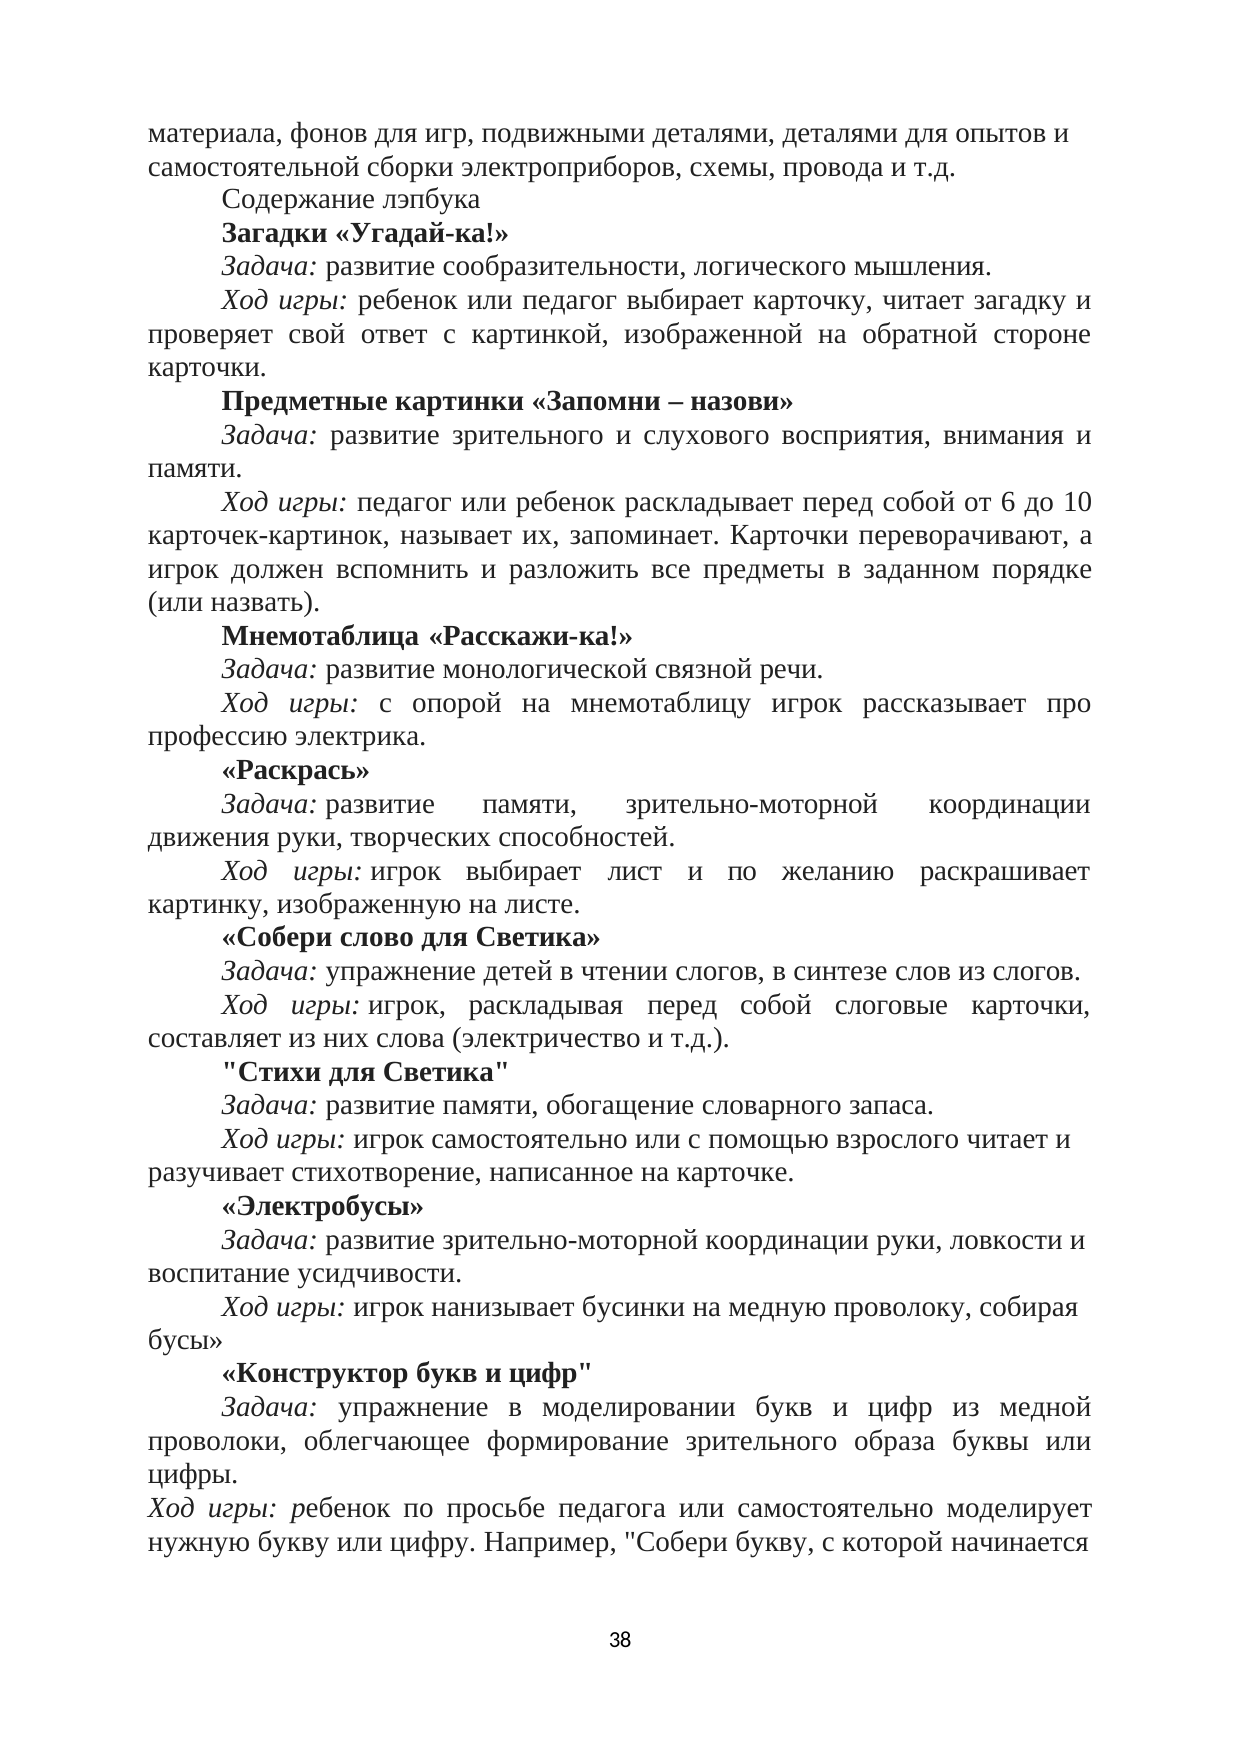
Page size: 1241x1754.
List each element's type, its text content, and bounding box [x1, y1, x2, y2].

text Ход игры: ребенок или педагог выбирает карточку, читает загадку и проверяет свой ответ с картинкой, изображенной на обратной стороне карточки. [148, 282, 1092, 383]
text Ход игры: игрок нанизывает бусинки на медную проволоку, собирая бусы» [148, 1289, 1107, 1356]
subtitle «Электробусы» [221, 1188, 1107, 1222]
subtitle "Стихи для Светика" [221, 1054, 1107, 1088]
text Ход игры: ребенок по просьбе педагога или самостоятельно моделирует нужную букву или цифру. Например, "Собери букву, с которой начинается [148, 1490, 1093, 1557]
text Ход игры: игрок выбирает лист и по желанию раскрашивает картинку, изображенную на листе. [148, 853, 1093, 920]
text Содержание лэпбука [221, 182, 1107, 216]
text Задача: упражнение в моделировании букв и цифр из медной проволоки, облегчающее формирование зрительного образа буквы или цифры. [148, 1389, 1092, 1490]
subtitle «Конструктор букв и цифр" [221, 1356, 1107, 1389]
text Задача: развитие монологической связной речи. [221, 652, 1107, 685]
text Ход игры: с опорой на мнемотаблицу игрок рассказывает про профессию электрика. [148, 685, 1092, 752]
text Задача: развитие зрительного и слухового восприятия, внимания и памяти. [148, 417, 1092, 484]
subtitle «Раскрась» [221, 752, 1107, 786]
subtitle «Собери слово для Светика» [221, 920, 1107, 953]
text Ход игры: игрок самостоятельно или с помощью взрослого читает и разучивает стихотворение, написанное на карточке. [148, 1121, 1107, 1188]
text Задача: развитие сообразительности, логического мышления. [221, 249, 1107, 282]
text Ход игры: игрок, раскладывая перед собой слоговые карточки, составляет из них слова (электричество и т.д.). [148, 987, 1092, 1054]
text Задача: развитие памяти, обогащение словарного запаса. [221, 1088, 1107, 1121]
subtitle Загадки «Угадай-ка!» [221, 216, 1107, 249]
subtitle Мнемотаблица «Расскажи-ка!» [221, 618, 1107, 652]
text Задача: развитие зрительно-моторной координации руки, ловкости и воспитание усидчивости. [148, 1222, 1107, 1289]
text Задача: развитие памяти, зрительно-моторной координации движения руки, творческих способностей. [148, 786, 1093, 853]
text Ход игры: педагог или ребенок раскладывает перед собой от 6 до 10 карточек-картинок, называет их, запоминает. Карточки переворачивают, а игрок должен вспомнить и разложить все предметы в заданном порядке (или назвать). [148, 484, 1093, 618]
text Задача: упражнение детей в чтении слогов, в синтезе слов из слогов. [221, 953, 1107, 987]
text материала, фонов для игр, подвижными деталями, деталями для опытов и самостоятельной сборки электроприборов, схемы, провода и т.д. [148, 115, 1107, 182]
subtitle Предметные картинки «Запомни – назови» [221, 384, 1107, 417]
